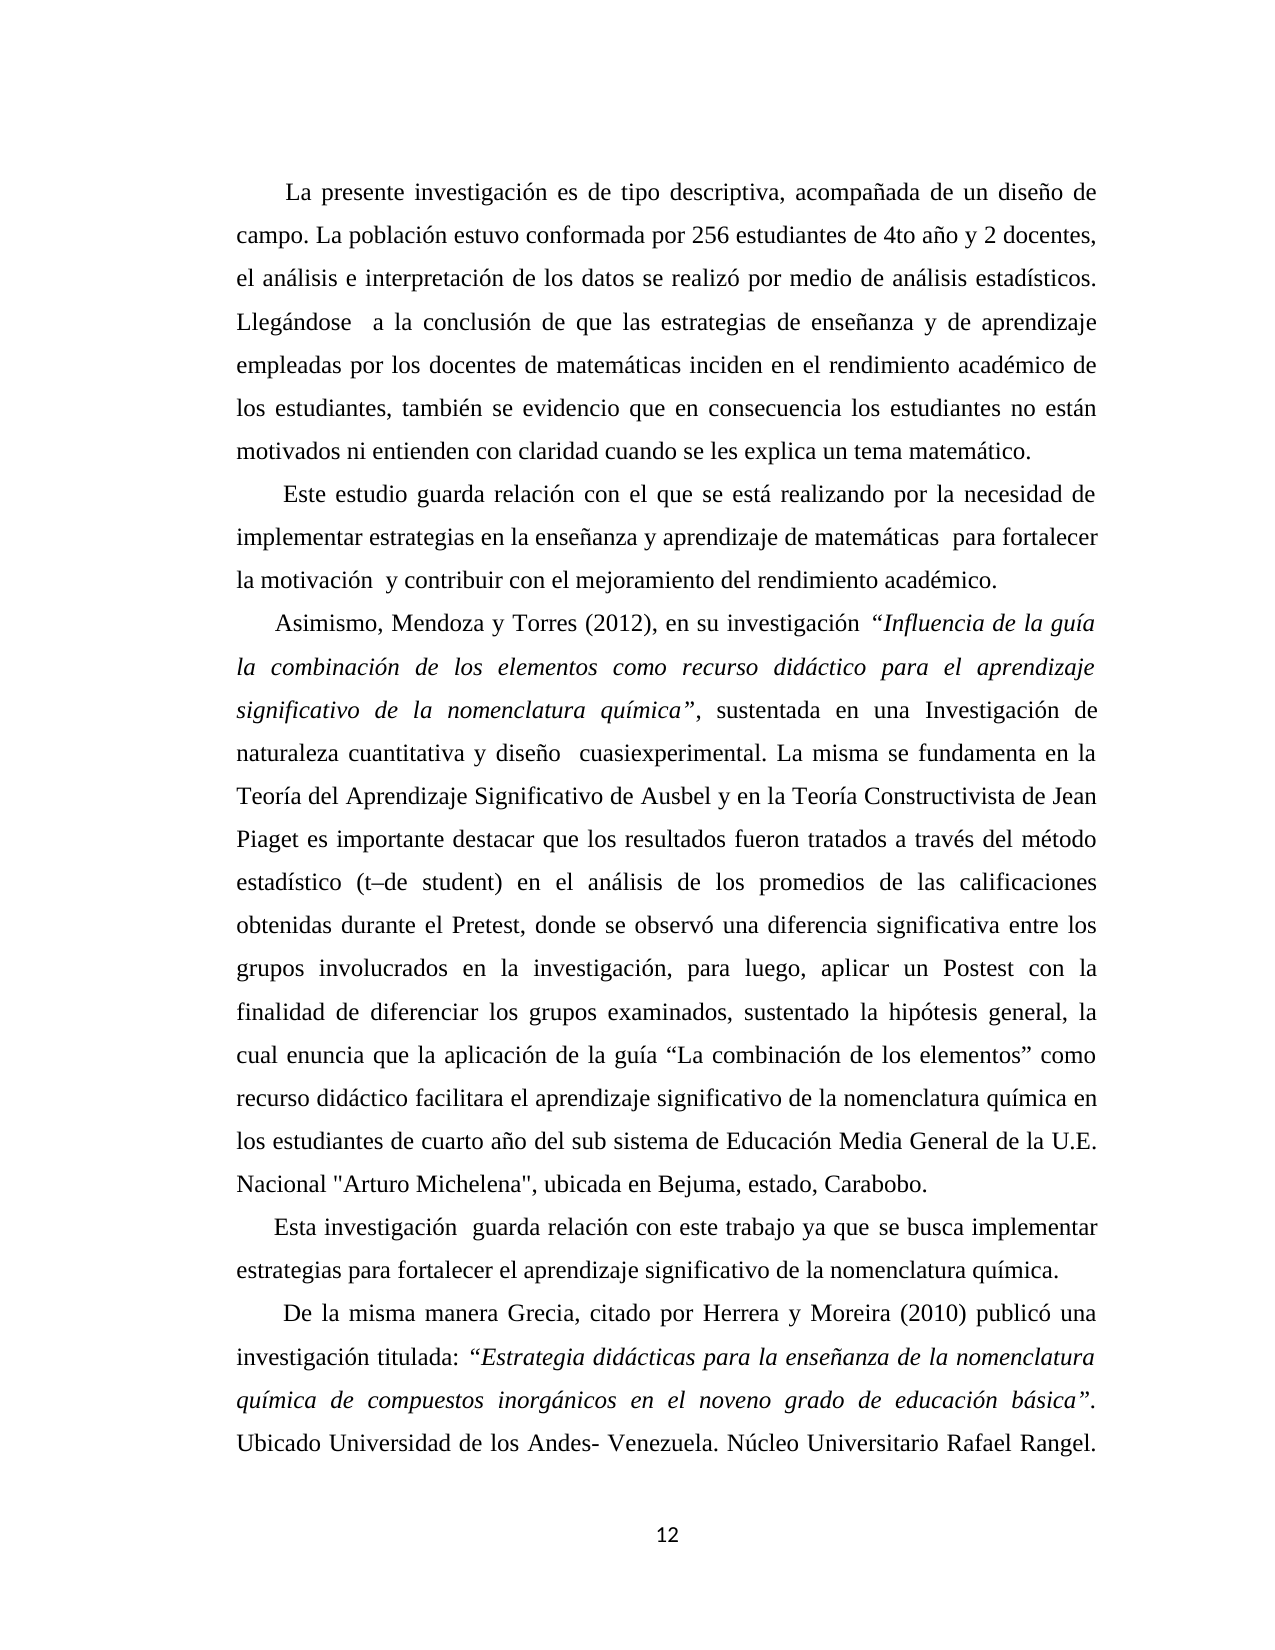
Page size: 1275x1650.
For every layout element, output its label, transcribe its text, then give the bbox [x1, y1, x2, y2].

text Asimismo, Mendoza y Torres (2012), en su investigación “Influencia de la guía la combinación de los elementos como recurso didáctico para el aprendizaje significativo de la nomenclatura química”, sustentada en una Investigación de naturaleza cuantitativa y diseño cuasiexperimental. La misma se fundamenta en la Teoría del Aprendizaje Significativo de Ausbel y en la Teoría Constructivista de Jean Piaget es importante destacar que los resultados fueron tratados a través del método estadístico (t–de student) en el análisis de los promedios de las calificaciones obtenidas durante el Pretest, donde se observó una diferencia significativa entre los grupos involucrados en la investigación, para luego, aplicar un Postest con la finalidad de diferenciar los grupos examinados, sustentado la hipótesis general, la cual enuncia que la aplicación de la guía “La combinación de los elementos” como recurso didáctico facilitara el aprendizaje significativo de la nomenclatura química en los estudiantes de cuarto año del sub sistema de Educación Media General de la U.E. Nacional "Arturo Michelena", ubicada en Bejuma, estado, Carabobo. [236, 608, 1098, 1198]
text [236, 1298, 1098, 1457]
text Esta investigación guarda relación con este trabajo ya que se busca implementar estrategias para fortalecer el aprendizaje significativo de la nomenclatura química. [236, 1212, 1098, 1284]
text Este estudio guarda relación con el que se está realizando por la necesidad de implementar estrategias en la enseñanza y aprendizaje de matemáticas para fortalecer la motivación y contribuir con el mejoramiento del rendimiento académico. [236, 479, 1098, 594]
text La presente investigación es de tipo descriptiva, acompañada de un diseño de campo. La población estuvo conformada por 256 estudiantes de 4to año y 2 docentes, el análisis e interpretación de los datos se realizó por medio de análisis estadísticos. Llegándose a la conclusión de que las estrategias de enseñanza y de aprendizaje empleadas por los docentes de matemáticas inciden en el rendimiento académico de los estudiantes, también se evidencio que en consecuencia los estudiantes no están motivados ni entienden con claridad cuando se les explica un tema matemático. [236, 177, 1098, 465]
